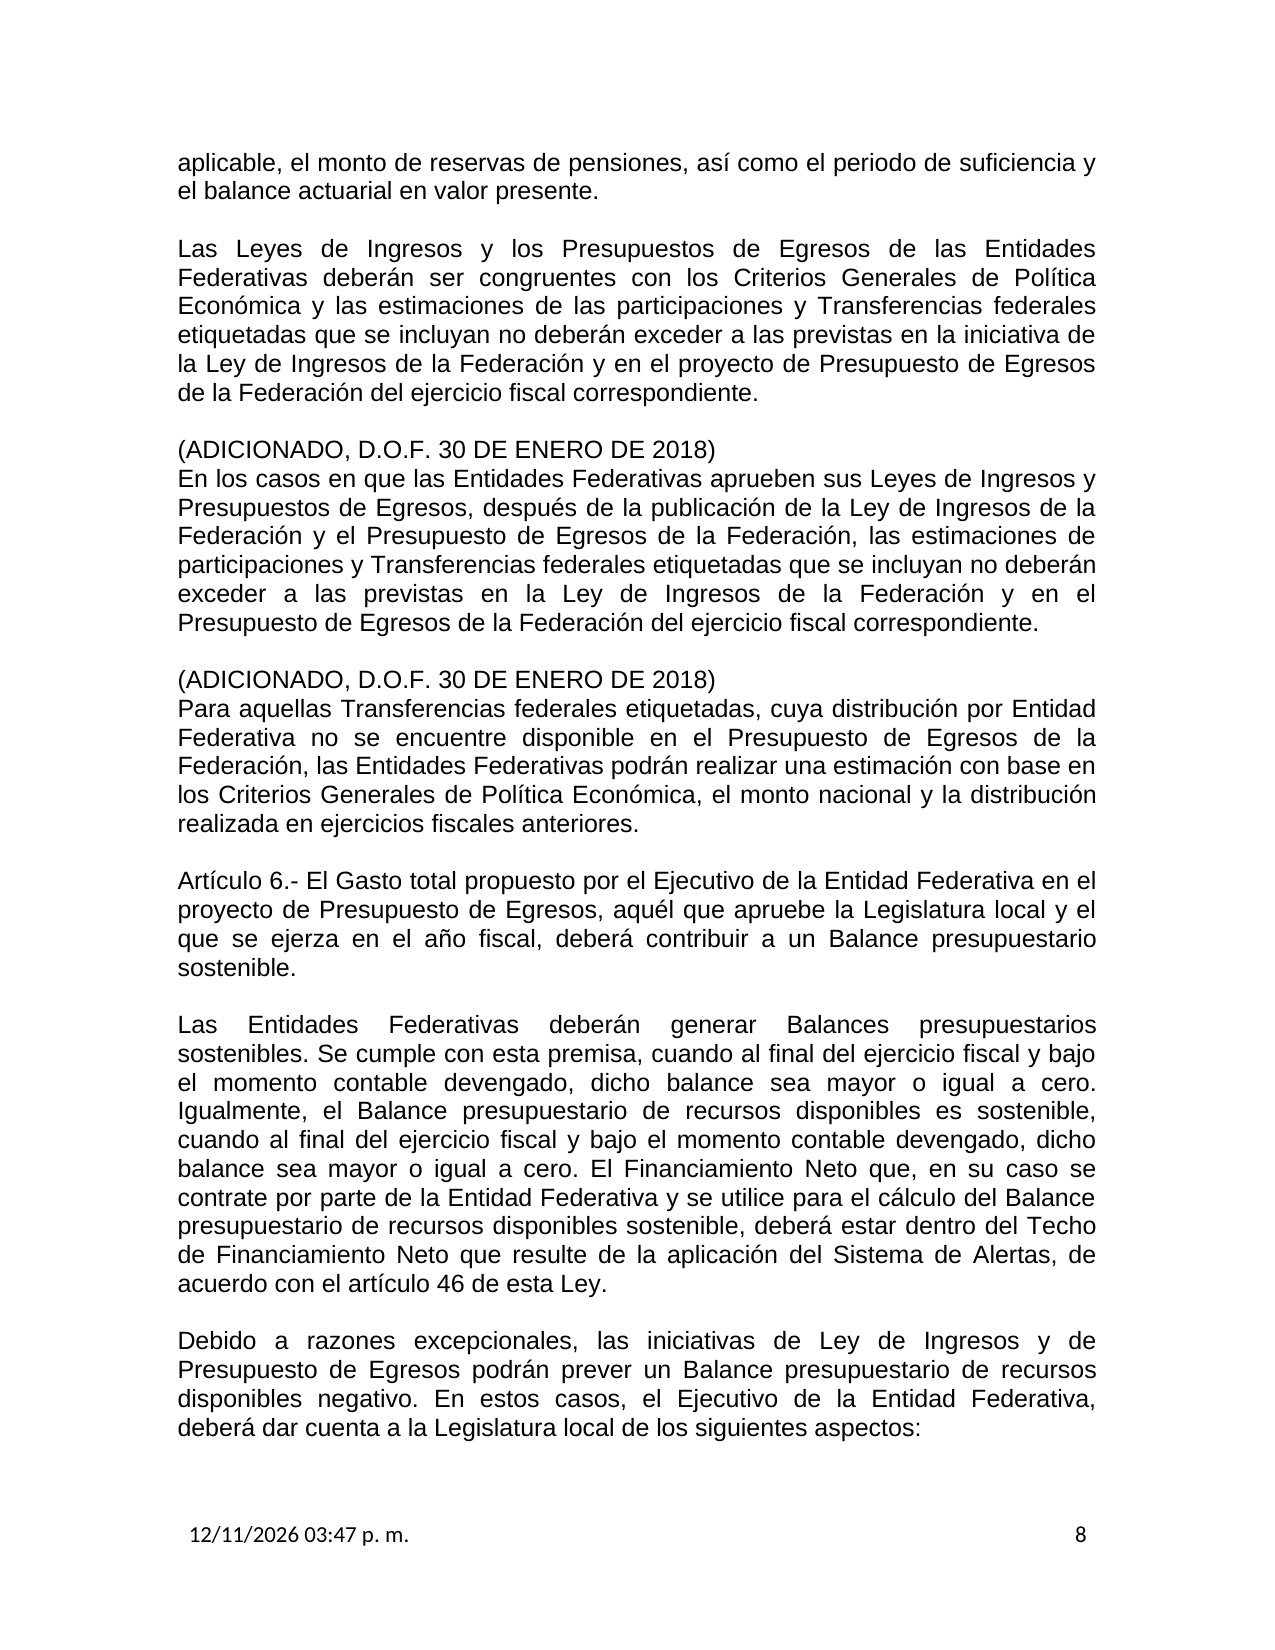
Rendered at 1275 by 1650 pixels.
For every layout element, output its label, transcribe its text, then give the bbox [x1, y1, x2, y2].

text Artículo 6.- El Gasto total propuesto por el Ejecutivo de la Entidad Federativa en el proyecto de Presupuesto de Egresos, aquél que apruebe la Legislatura local y el que se ejerza en el año fiscal, deberá contribuir a un Balance presupuestario sostenible. [177, 866, 1098, 981]
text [177, 148, 1098, 205]
text Las Leyes de Ingresos y los Presupuestos de Egresos de las Entidades Federativas deberán ser congruentes con los Criterios Generales de Política Económica y las estimaciones de las participaciones y Transferencias federales etiquetadas que se incluyan no deberán exceder a las previstas en la iniciativa de la Ley de Ingresos de la Federación y en el proyecto de Presupuesto de Egresos de la Federación del ejercicio fiscal correspondiente. [177, 234, 1098, 406]
text En los casos en que las Entidades Federativas aprueben sus Leyes de Ingresos y Presupuestos de Egresos, después de la publicación de la Ley de Ingresos de la Federación y el Presupuesto de Egresos de la Federación, las estimaciones de participaciones y Transferencias federales etiquetadas que se incluyan no deberán exceder a las previstas en la Ley de Ingresos de la Federación y en el Presupuesto de Egresos de la Federación del ejercicio fiscal correspondiente. [177, 464, 1098, 636]
text Las Entidades Federativas deberán generar Balances presupuestarios sostenibles. Se cumple con esta premisa, cuando al final del ejercicio fiscal y bajo el momento contable devengado, dicho balance sea mayor o igual a cero. Igualmente, el Balance presupuestario de recursos disponibles es sostenible, cuando al final del ejercicio fiscal y bajo el momento contable devengado, dicho balance sea mayor o igual a cero. El Financiamiento Neto que, en su caso se contrate por parte de la Entidad Federativa y se utilice para el cálculo del Balance presupuestario de recursos disponibles sostenible, deberá estar dentro del Techo de Financiamiento Neto que resulte de la aplicación del Sistema de Alertas, de acuerdo con el artículo 46 de esta Ley. [177, 1010, 1098, 1298]
text Para aquellas Transferencias federales etiquetadas, cuya distribución por Entidad Federativa no se encuentre disponible en el Presupuesto de Egresos de la Federación, las Entidades Federativas podrán realizar una estimación con base en los Criterios Generales de Política Económica, el monto nacional y la distribución realizada en ejercicios fiscales anteriores. [177, 694, 1098, 838]
text Debido a razones excepcionales, las iniciativas de Ley de Ingresos y de Presupuesto de Egresos podrán prever un Balance presupuestario de recursos disponibles negativo. En estos casos, el Ejecutivo de la Entidad Federativa, deberá dar cuenta a la Legislatura local de los siguientes aspectos: [177, 1326, 1098, 1441]
text (ADICIONADO, D.O.F. 30 DE ENERO DE 2018) [177, 435, 1098, 464]
text (ADICIONADO, D.O.F. 30 DE ENERO DE 2018) [177, 665, 1098, 694]
